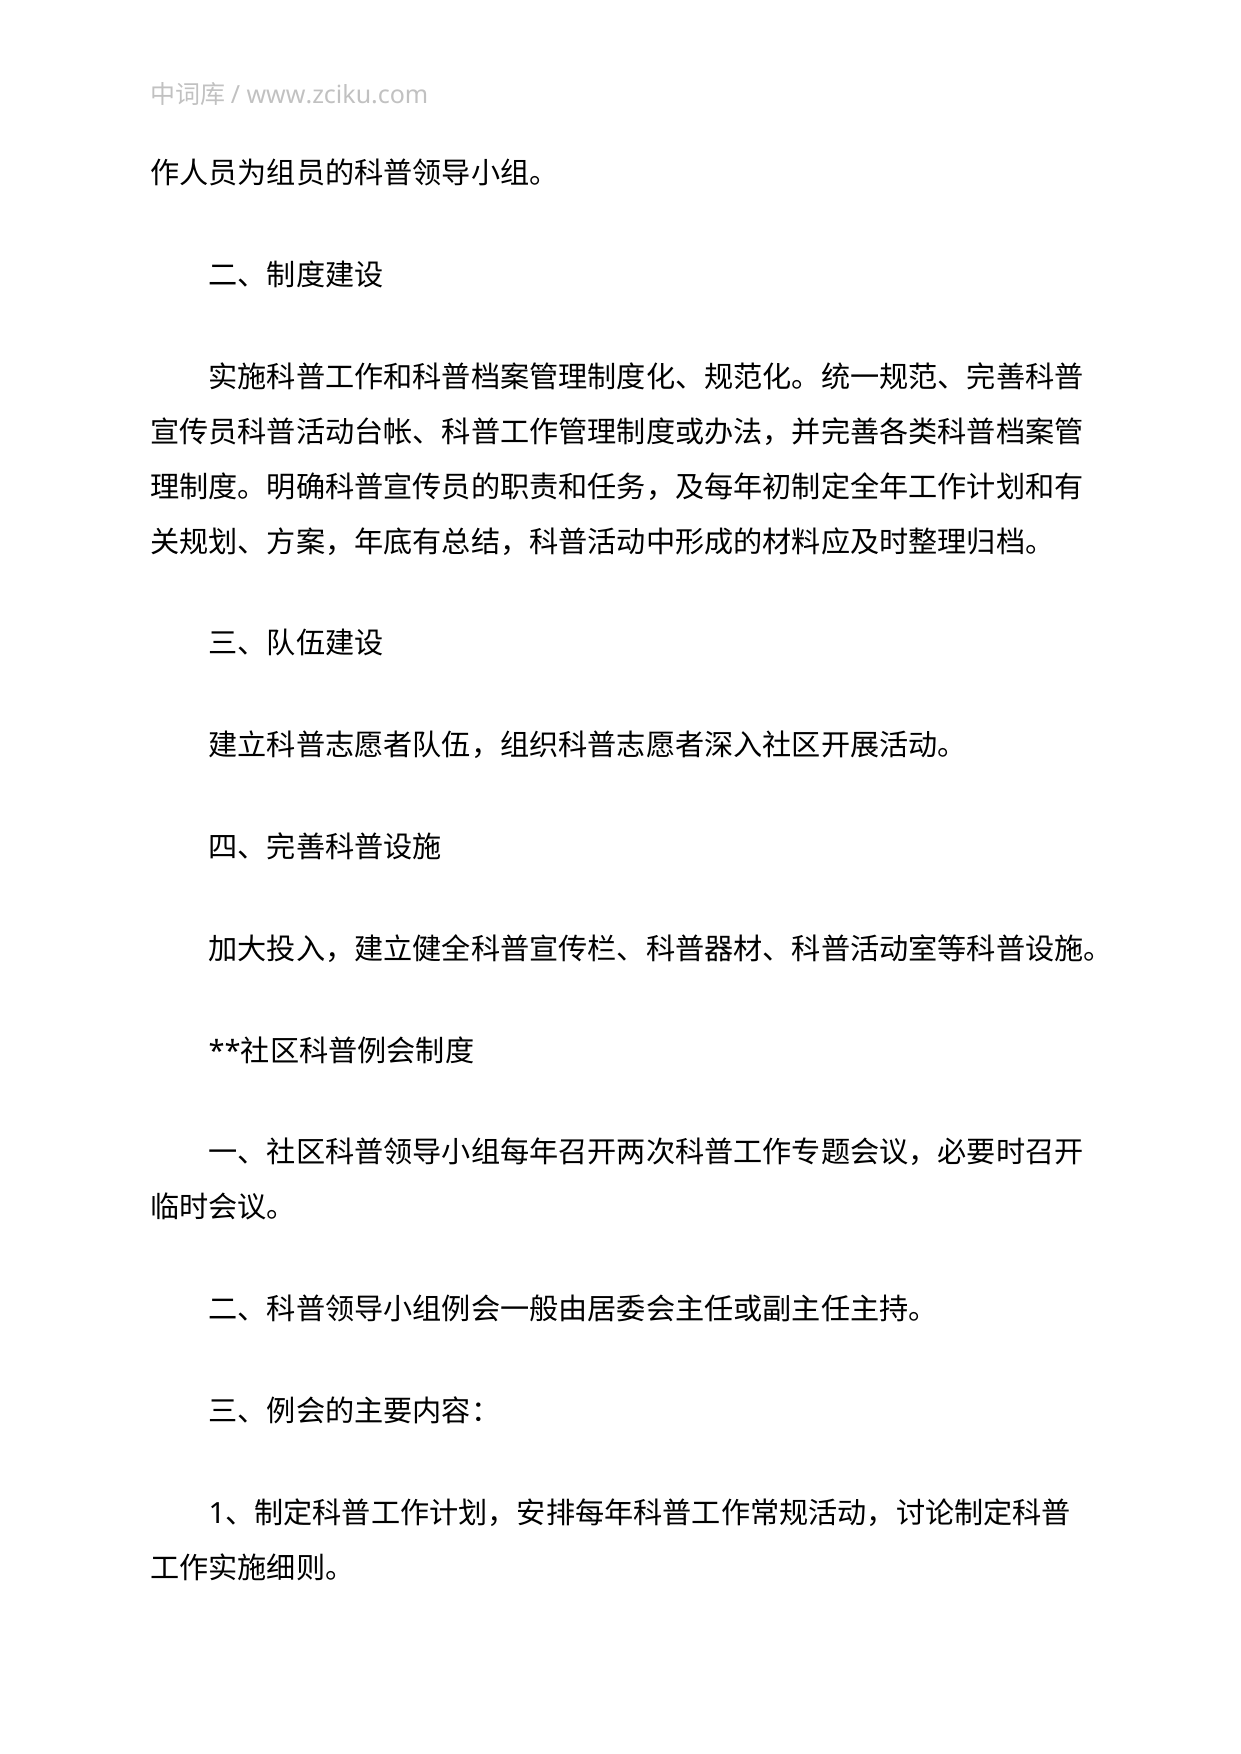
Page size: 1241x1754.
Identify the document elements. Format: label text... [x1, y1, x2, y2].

text 建立科普志愿者队伍，组织科普志愿者深入社区开展活动。 [150, 722, 1090, 764]
text 加大投入，建立健全科普宣传栏、科普器材、科普活动室等科普设施。 [150, 925, 1090, 968]
text 三、队伍建设 [150, 620, 1090, 662]
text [150, 150, 1090, 192]
text 二、科普领导小组例会一般由居委会主任或副主任主持。 [150, 1286, 1090, 1328]
text 四、完善科普设施 [150, 823, 1090, 866]
text 二、制度建设 [150, 252, 1090, 294]
text **社区科普例会制度 [150, 1027, 1090, 1069]
text 实施科普工作和科普档案管理制度化、规范化。统一规范、完善科普宣传员科普活动台帐、科普工作管理制度或办法，并完善各类科普档案管理制度。明确科普宣传员的职责和任务，及每年初制定全年工作计划和有关规划、方案，年底有总结，科普活动中形成的材料应及时整理归档。 [150, 353, 1090, 561]
text 一、社区科普领导小组每年召开两次科普工作专题会议，必要时召开临时会议。 [150, 1129, 1090, 1226]
text 1、制定科普工作计划，安排每年科普工作常规活动，讨论制定科普工作实施细则。 [150, 1489, 1090, 1587]
text 三、例会的主要内容： [150, 1387, 1090, 1430]
